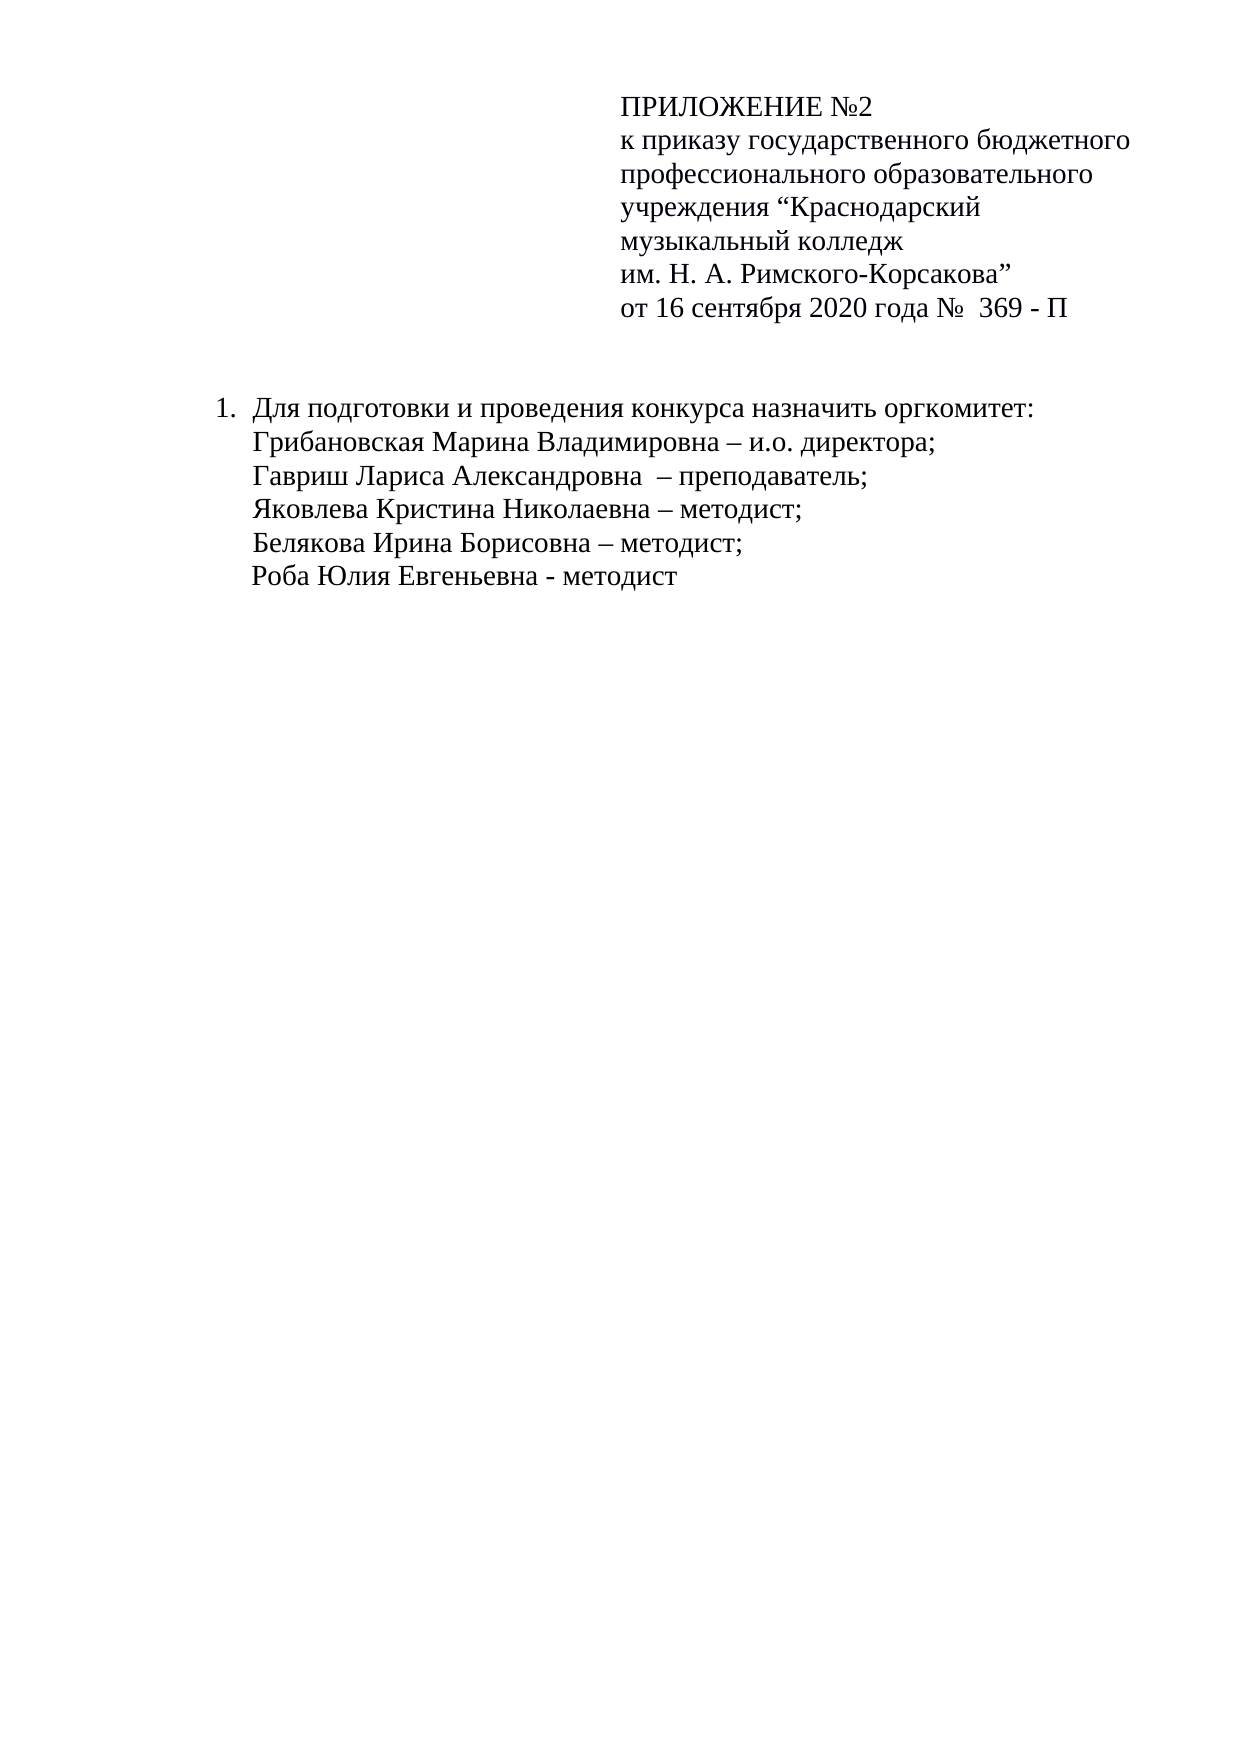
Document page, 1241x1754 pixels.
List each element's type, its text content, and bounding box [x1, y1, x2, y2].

list ПРИЛОЖЕНИЕ №2 [620, 89, 1152, 122]
list Для подготовки и проведения конкурса назначить оргкомитет: [215, 391, 1196, 424]
list к приказу государственного бюджетного профессионального образовательного учреждения “Краснодарский музыкальный колледж им. Н. А. Римского-Корсакова” [620, 122, 1152, 290]
list от 16 сентября 2020 года № 369 - П [620, 290, 1152, 323]
list Белякова Ирина Борисовна – методист; [252, 525, 1196, 558]
list Роба Юлия Евгеньевна - методист [192, 558, 1196, 592]
list Грибановская Марина Владимировна – и.о. директора; [252, 424, 1196, 458]
list Яковлева Кристина Николаевна – методист; [252, 491, 1196, 525]
list Гавриш Лариса Александровна – преподаватель; [252, 458, 1196, 491]
